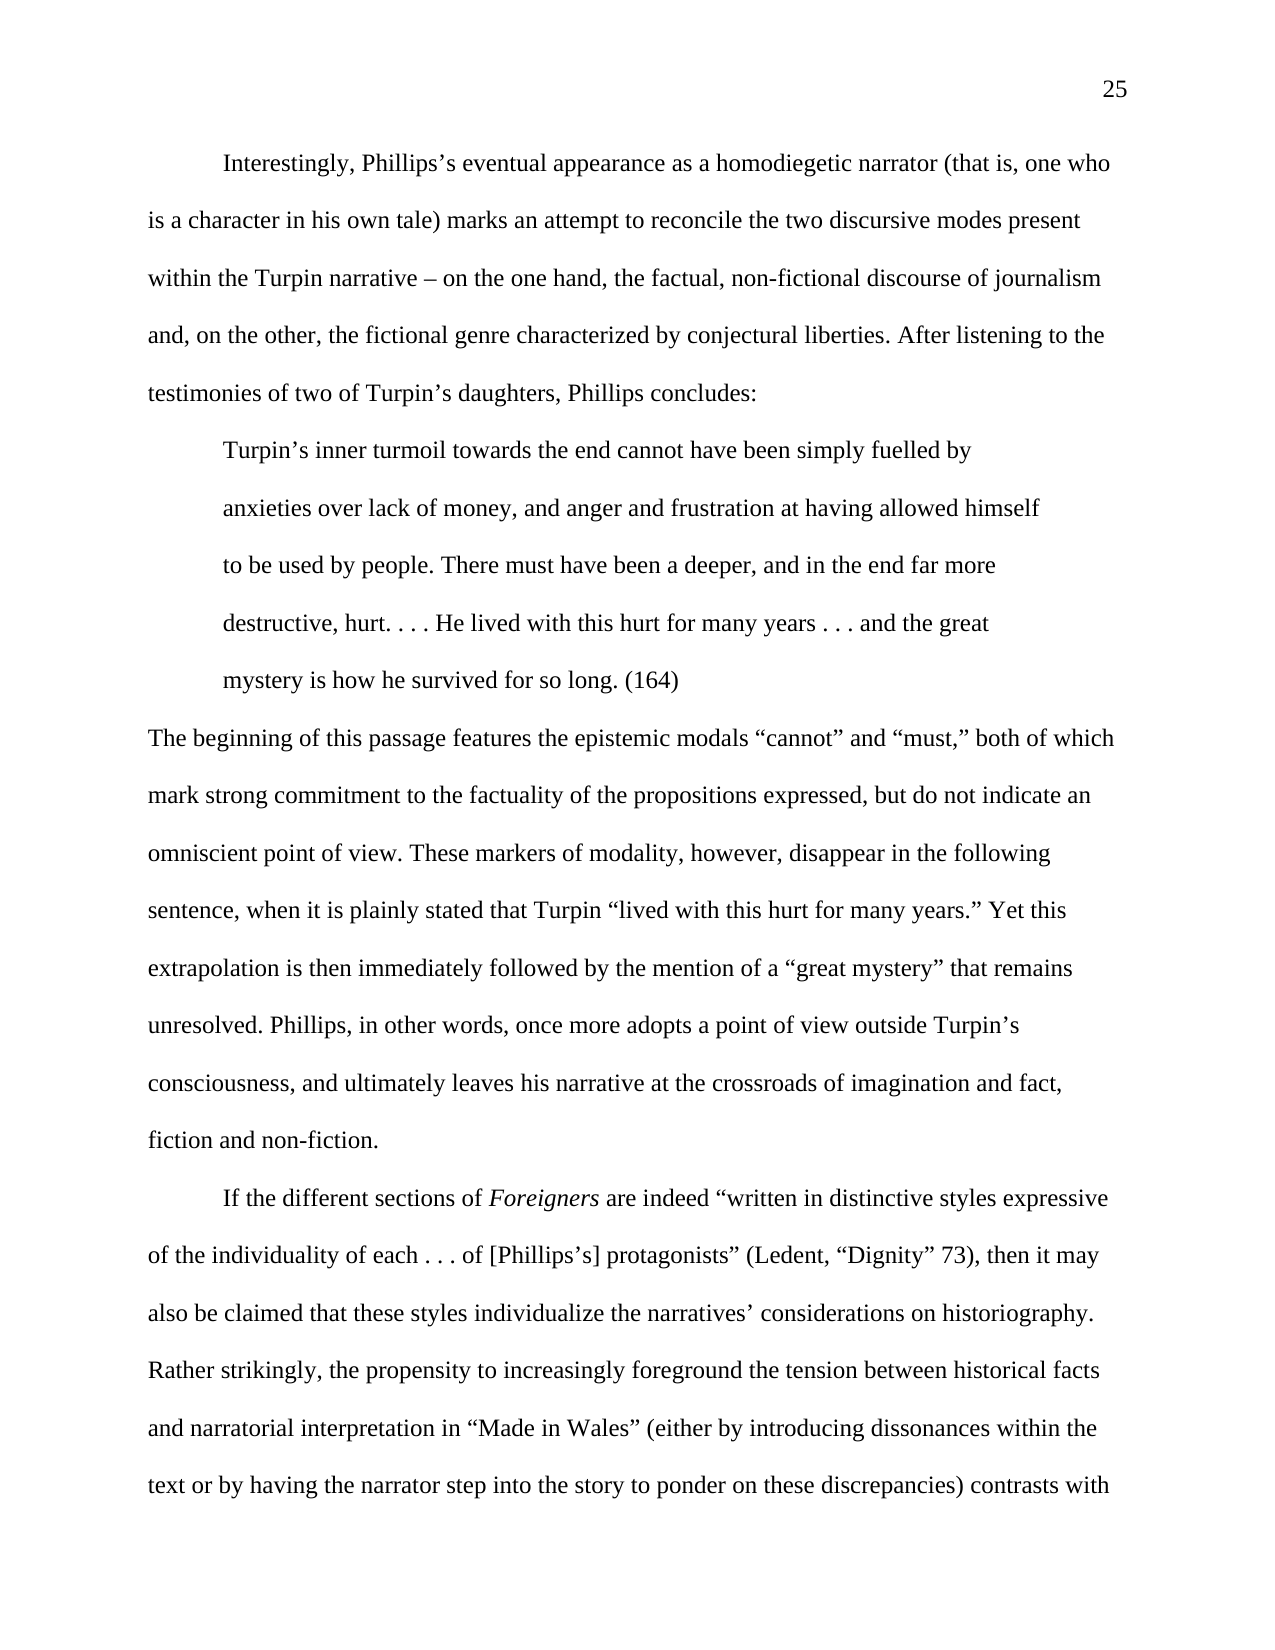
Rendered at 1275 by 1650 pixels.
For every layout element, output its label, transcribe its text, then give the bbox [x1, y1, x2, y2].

text Interestingly, Phillips’s eventual appearance as a homodiegetic narrator (that is, one who is a character in his own tale) marks an attempt to reconcile the two discursive modes present within the Turpin narrative – on the one hand, the factual, non-fictional discourse of journalism and, on the other, the fictional genre characterized by conjectural liberties. After listening to the testimonies of two of Turpin’s daughters, Phillips concludes: [148, 148, 1127, 406]
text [148, 1183, 1127, 1499]
text The beginning of this passage features the epistemic modals “cannot” and “must,” both of which mark strong commitment to the factuality of the propositions expressed, but do not indicate an omniscient point of view. These markers of modality, however, disappear in the following sentence, when it is plainly stated that Turpin “lived with this hurt for many years.” Yet this extrapolation is then immediately followed by the mention of a “great mystery” that remains unresolved. Phillips, in other words, once more adopts a point of view outside Turpin’s consciousness, and ultimately leaves his narrative at the crossroads of imagination and fact, fiction and non-fiction. [148, 723, 1127, 1154]
text Turpin’s inner turmoil towards the end cannot have been simply fuelled by anxieties over lack of money, and anger and frustration at having allowed himself to be used by people. There must have been a deeper, and in the end far more destructive, hurt. . . . He lived with this hurt for many years . . . and the great mystery is how he survived for so long. (164) [223, 435, 1052, 694]
